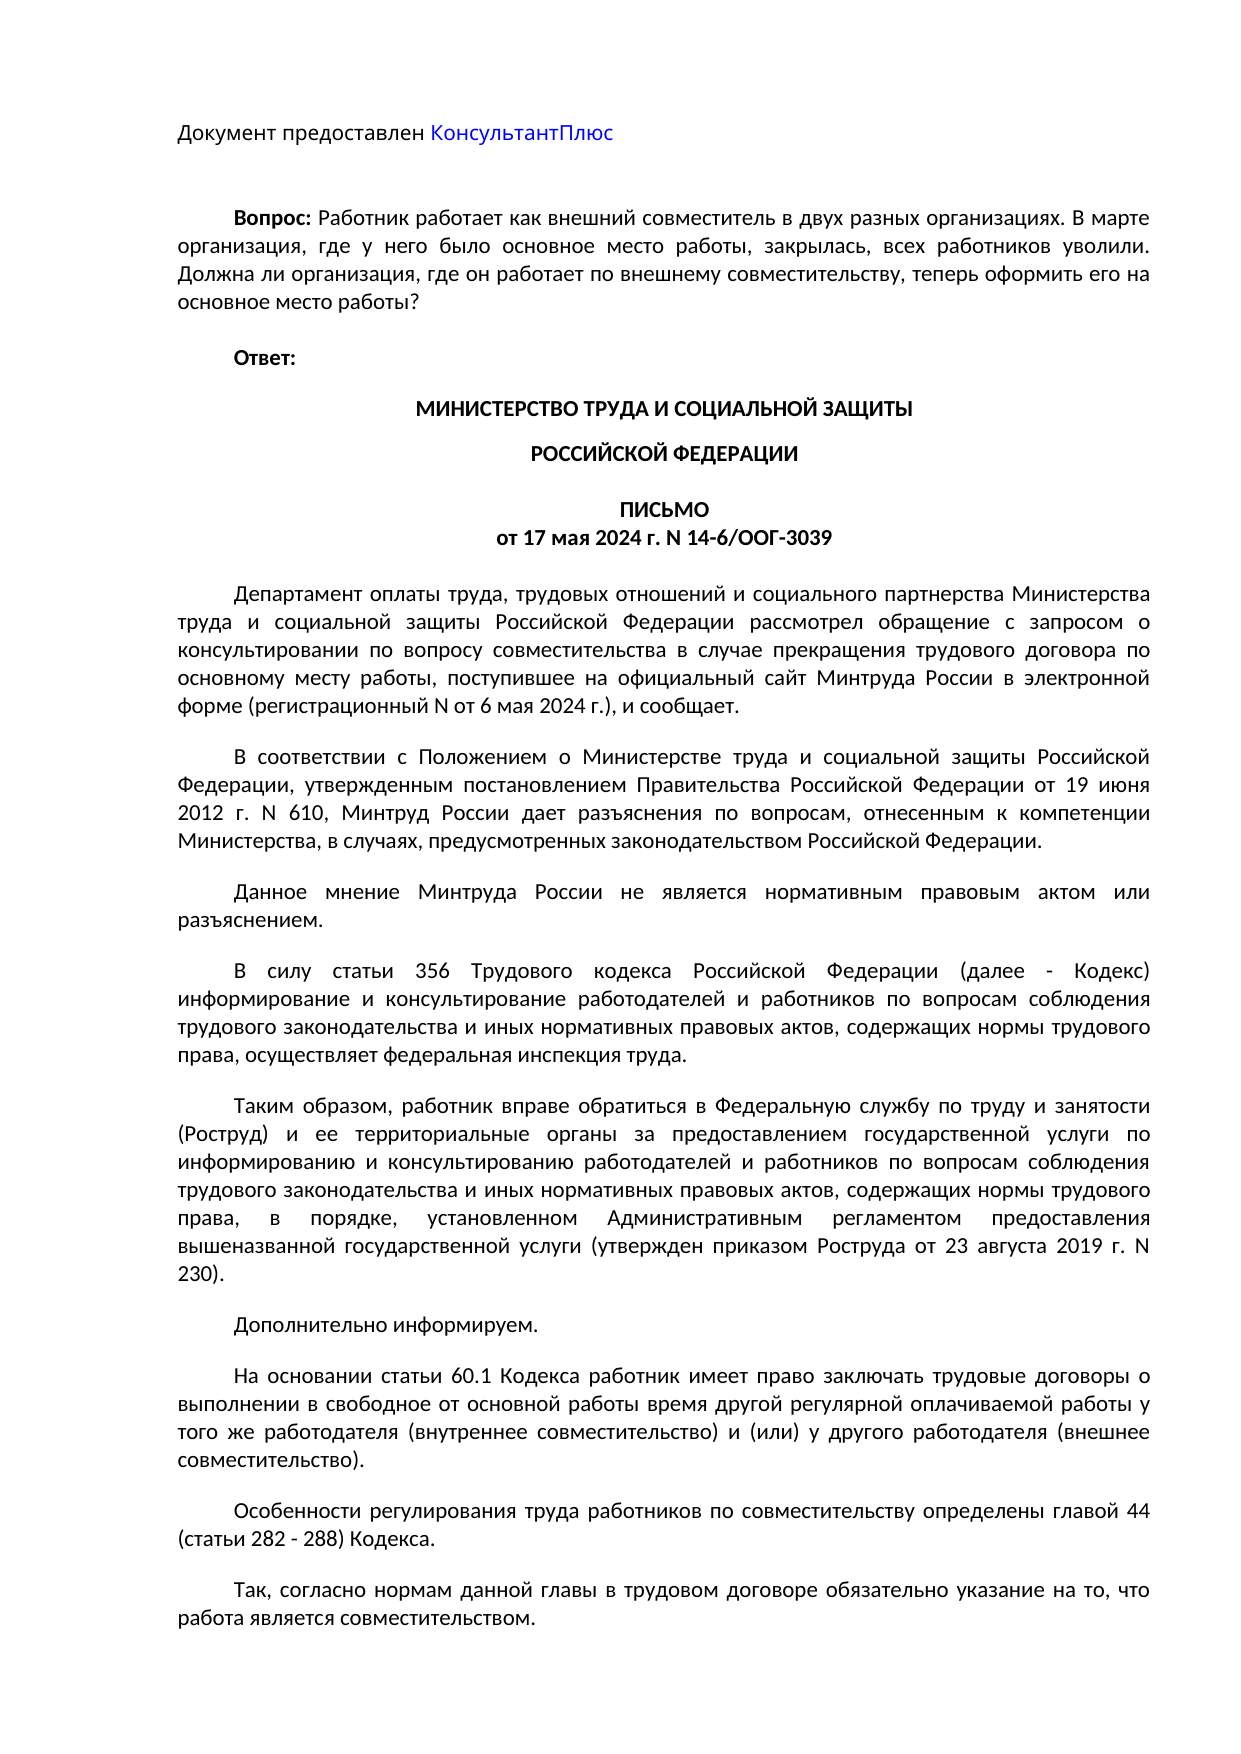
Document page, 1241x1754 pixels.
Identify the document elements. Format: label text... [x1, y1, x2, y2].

text Данное мнение Минтруда России не является нормативным правовым актом или разъяснением. [177, 877, 1152, 933]
text Так, согласно нормам данной главы в трудовом договоре обязательно указание на то, что работа является совместительством. [177, 1575, 1152, 1631]
text Особенности регулирования труда работников по совместительству определены главой 44 (статьи 282 - 288) Кодекса. [177, 1496, 1152, 1552]
title ПИСЬМО [177, 495, 1152, 523]
text Дополнительно информируем. [177, 1310, 1152, 1338]
title РОССИЙСКОЙ ФЕДЕРАЦИИ [177, 439, 1152, 467]
text Вопрос: Работник работает как внешний совместитель в двух разных организациях. В марте организация, где у него было основное место работы, закрылась, всех работников уволили. Должна ли организация, где он работает по внешнему совместительству, теперь оформить его на основное место работы? [177, 203, 1152, 315]
text На основании статьи 60.1 Кодекса работник имеет право заключать трудовые договоры о выполнении в свободное от основной работы время другой регулярной оплачиваемой работы у того же работодателя (внутреннее совместительство) и (или) у другого работодателя (внешнее совместительство). [177, 1361, 1152, 1473]
text Таким образом, работник вправе обратиться в Федеральную службу по труду и занятости (Роструд) и ее территориальные органы за предоставлением государственной услуги по информированию и консультированию работодателей и работников по вопросам соблюдения трудового законодательства и иных нормативных правовых актов, содержащих нормы трудового права, в порядке, установленном Административным регламентом предоставления вышеназванной государственной услуги (утвержден приказом Роструда от 23 августа 2019 г. N 230). [177, 1091, 1152, 1287]
title от 17 мая 2024 г. N 14-6/ООГ-3039 [177, 523, 1152, 551]
title МИНИСТЕРСТВО ТРУДА И СОЦИАЛЬНОЙ ЗАЩИТЫ [177, 394, 1152, 422]
text В силу статьи 356 Трудового кодекса Российской Федерации (далее - Кодекс) информирование и консультирование работодателей и работников по вопросам соблюдения трудового законодательства и иных нормативных правовых актов, содержащих нормы трудового права, осуществляет федеральная инспекция труда. [177, 956, 1152, 1068]
text Департамент оплаты труда, трудовых отношений и социального партнерства Министерства труда и социальной защиты Российской Федерации рассмотрел обращение с запросом о консультировании по вопросу совместительства в случае прекращения трудового договора по основному месту работы, поступившее на официальный сайт Минтруда России в электронной форме (регистрационный N от 6 мая 2024 г.), и сообщает. [177, 579, 1152, 719]
text В соответствии с Положением о Министерстве труда и социальной защиты Российской Федерации, утвержденным постановлением Правительства Российской Федерации от 19 июня 2012 г. N 610, Минтруд России дает разъяснения по вопросам, отнесенным к компетенции Министерства, в случаях, предусмотренных законодательством Российской Федерации. [177, 742, 1152, 854]
text Ответ: [177, 343, 1152, 371]
title Документ предоставлен КонсультантПлюс [177, 118, 1152, 175]
